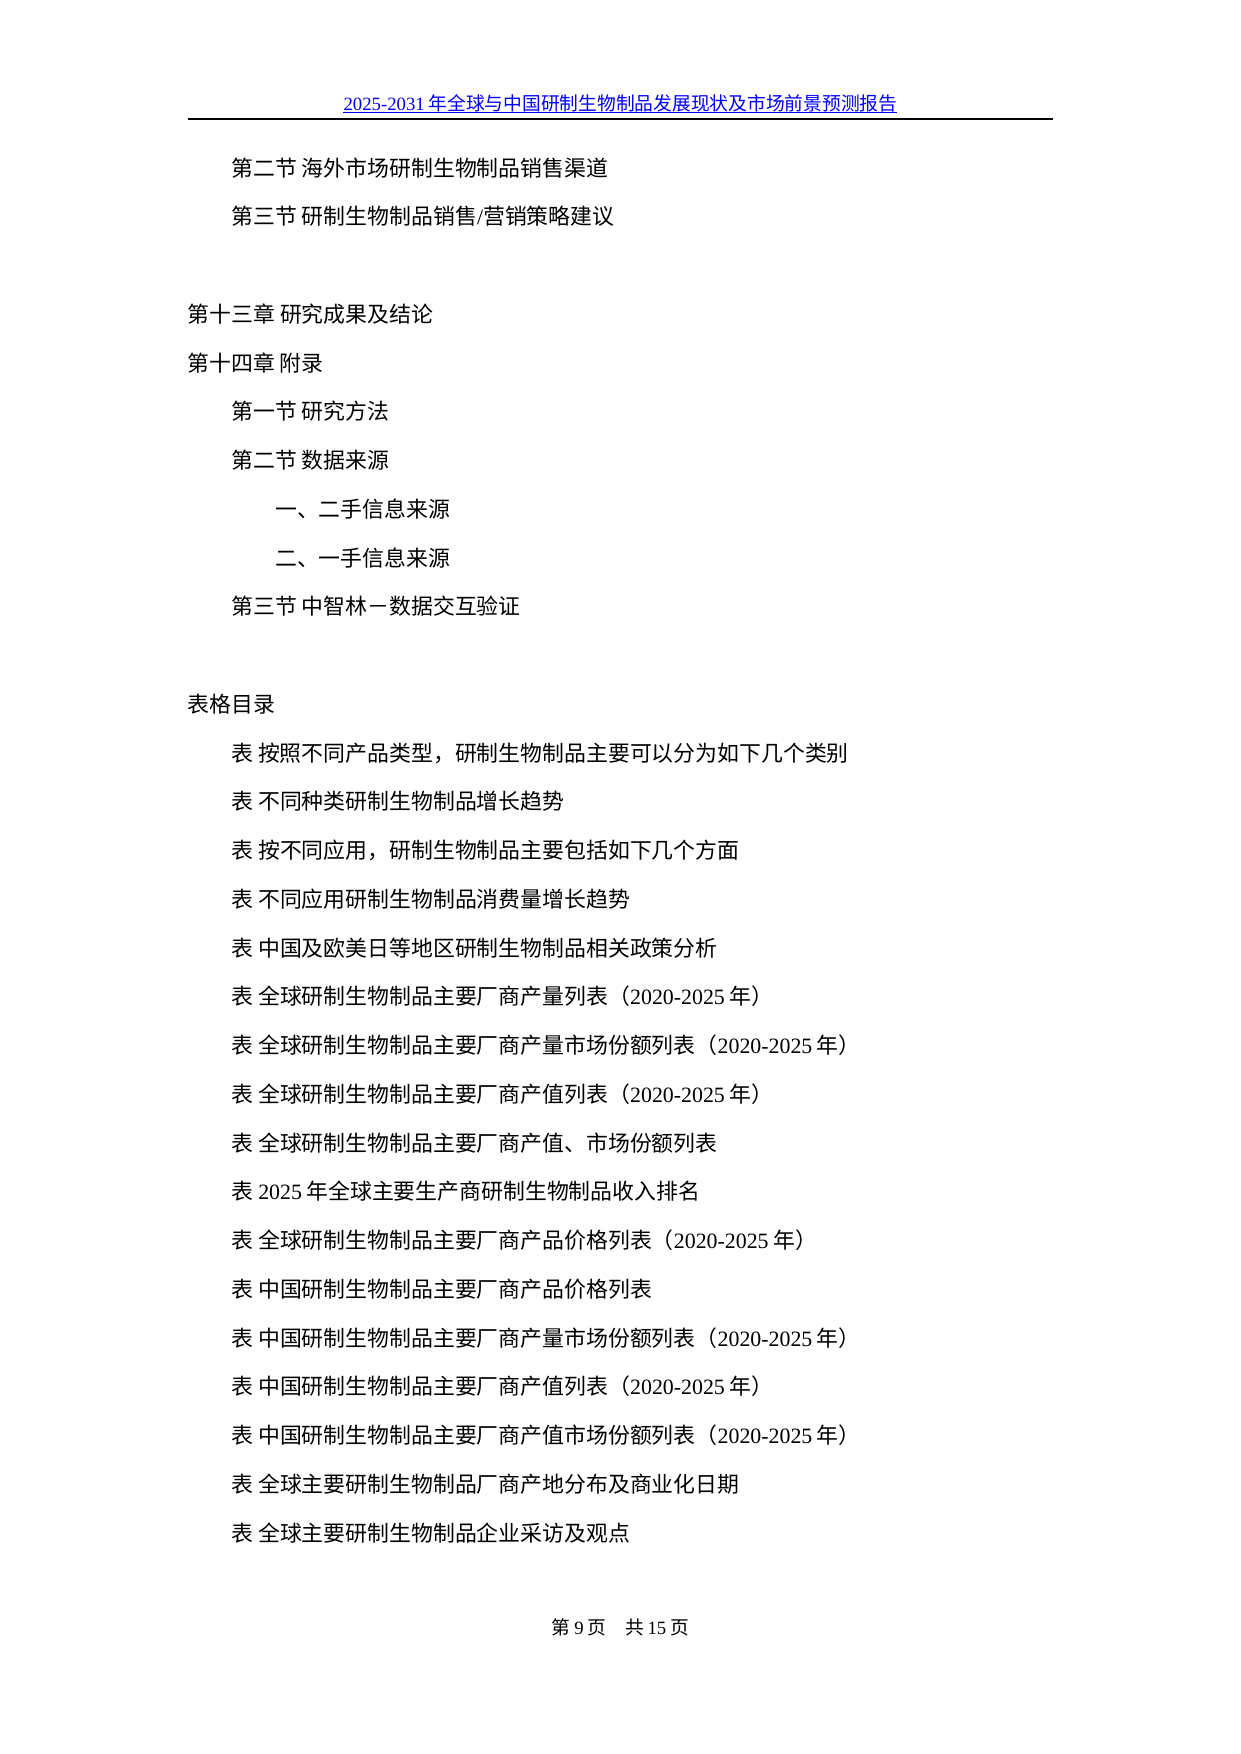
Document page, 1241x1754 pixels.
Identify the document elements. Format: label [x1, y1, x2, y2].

text [187, 150, 1053, 1548]
